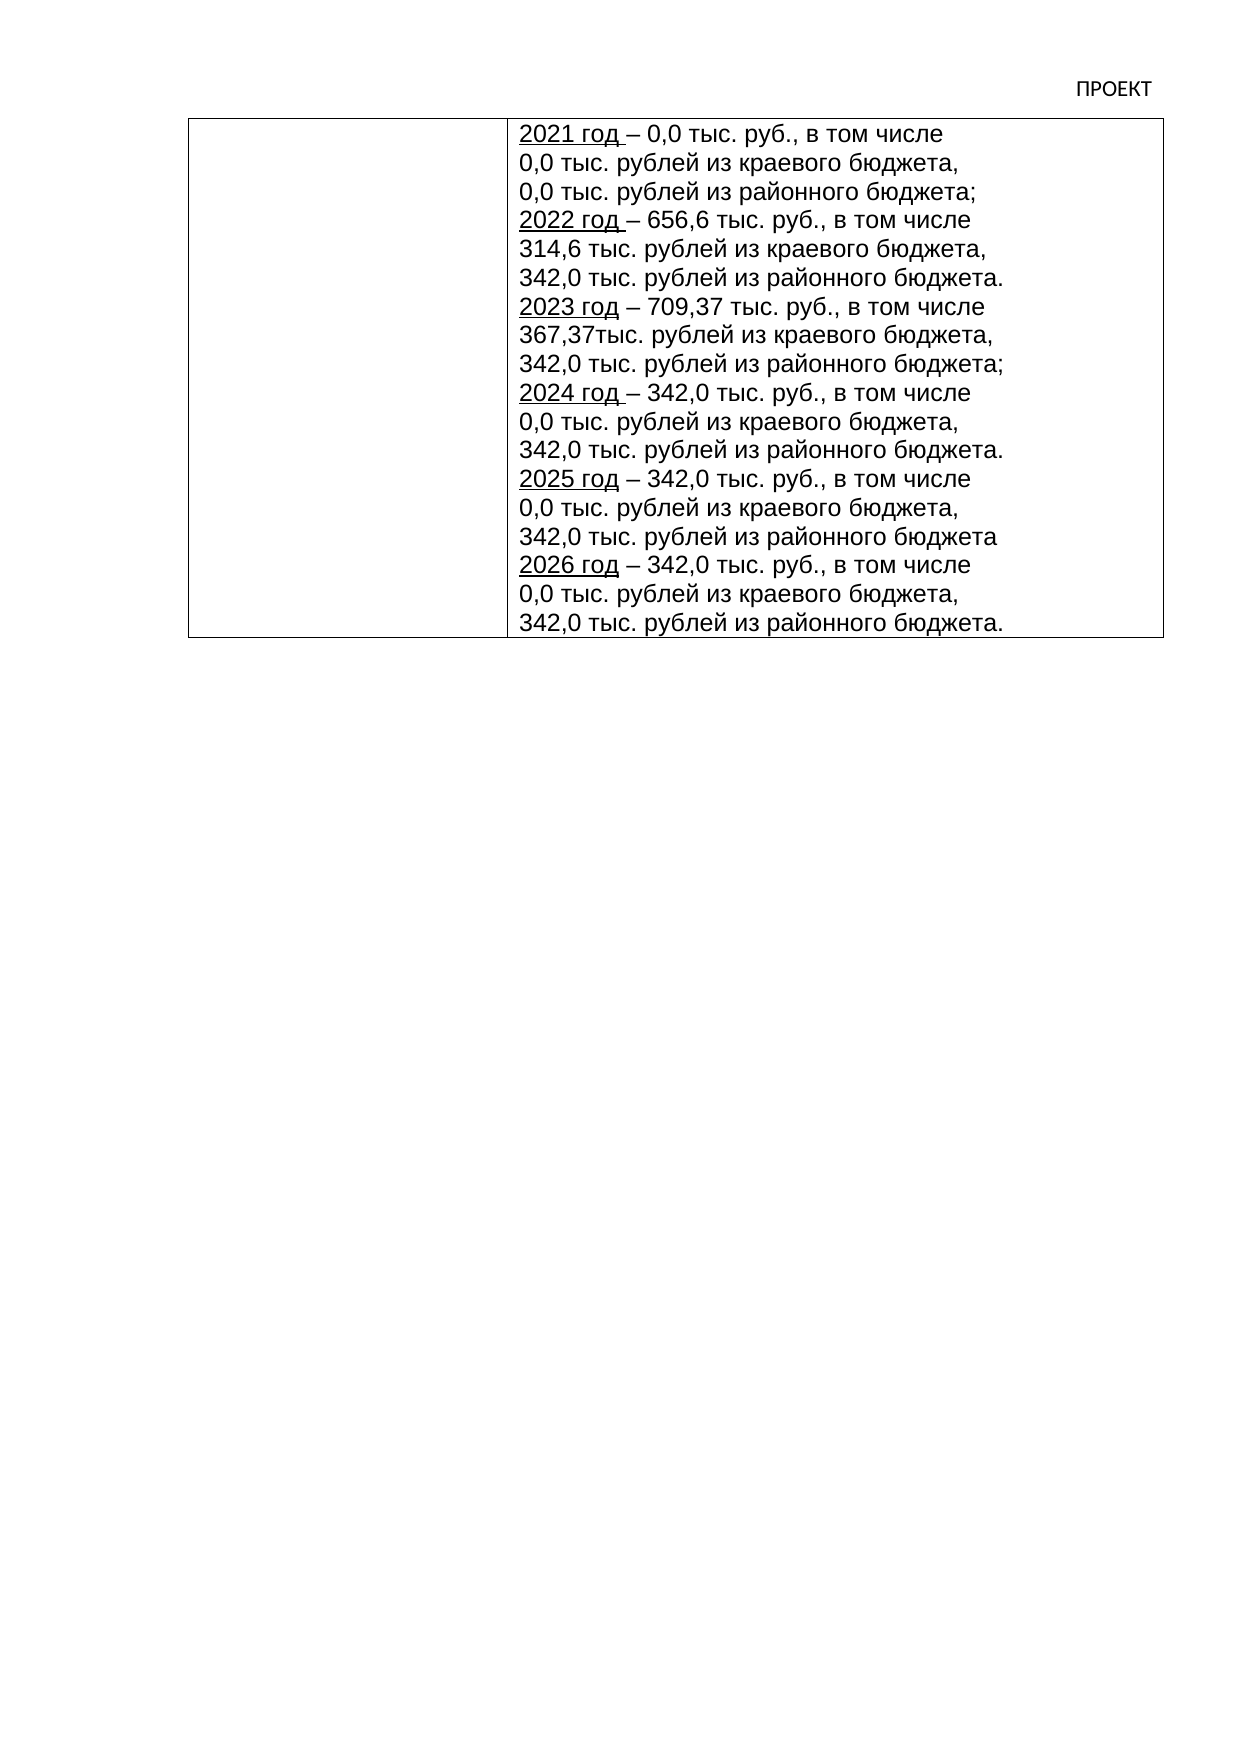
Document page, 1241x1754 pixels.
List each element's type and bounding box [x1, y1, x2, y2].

table_cell [189, 119, 507, 637]
table_cell [508, 119, 1163, 637]
